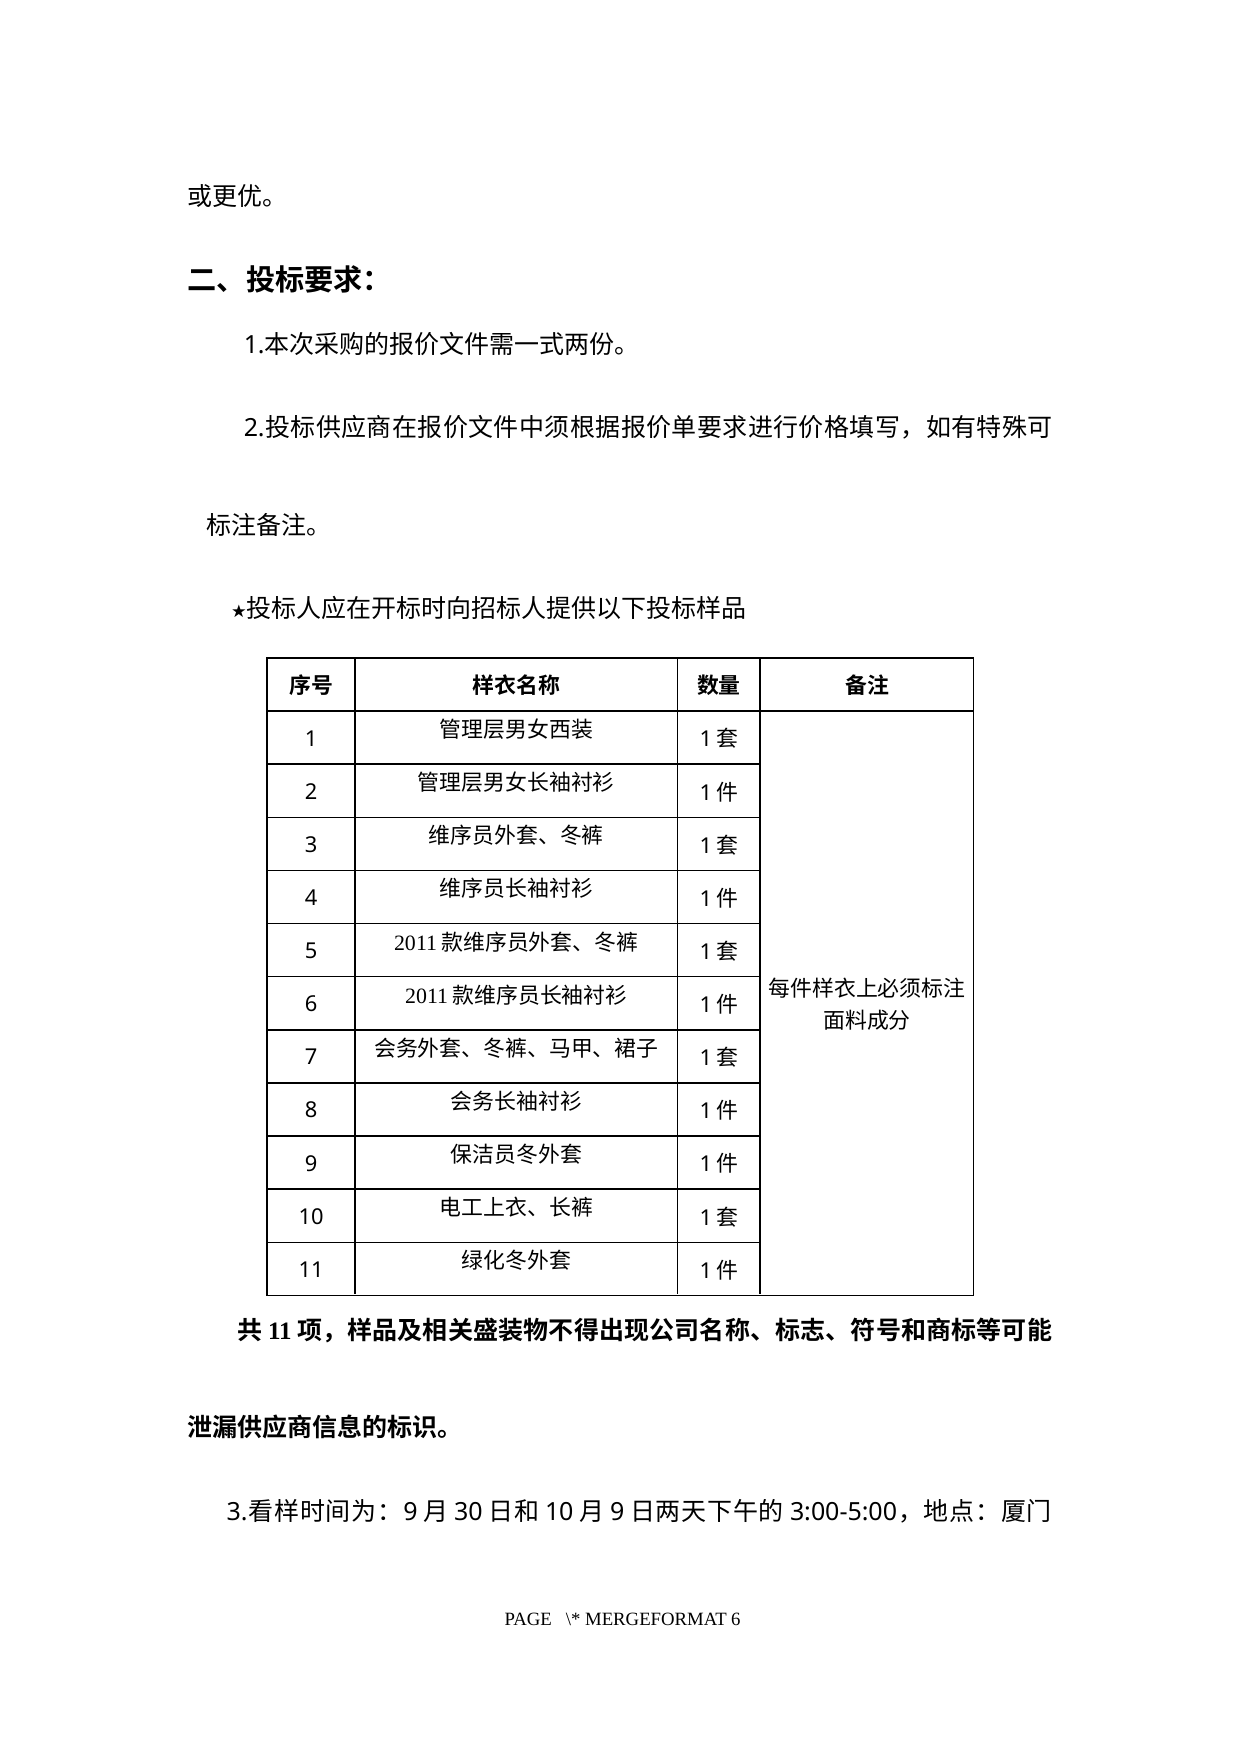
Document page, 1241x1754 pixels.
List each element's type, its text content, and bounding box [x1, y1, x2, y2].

table_cell 电工上衣、长裤 [356, 1190, 677, 1241]
text 共11项，样品及相关盛装物不得出现公司名称、标志、符号和商标等可能泄漏供应商信息的标识。 [187, 1296, 1053, 1458]
table_cell 9 [268, 1137, 354, 1188]
text ★投标人应在开标时向招标人提供以下投标样品 [231, 574, 1053, 639]
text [212, 1477, 1053, 1542]
table_cell 6 [268, 977, 354, 1029]
table_cell 保洁员冬外套 [356, 1137, 677, 1188]
table_cell 8 [268, 1084, 354, 1135]
text 二、投标要求： [187, 245, 1053, 310]
table_cell 2011款维序员外套、冬裤 [356, 924, 677, 976]
table_cell 1件 [678, 765, 759, 816]
table_cell 1套 [678, 712, 759, 763]
table_cell 管理层男女长袖衬衫 [356, 765, 677, 816]
table_cell 7 [268, 1031, 354, 1082]
table_cell 1件 [678, 1243, 759, 1294]
table_cell 5 [268, 924, 354, 976]
table_header 数量 [678, 659, 759, 710]
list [187, 162, 1053, 227]
table_cell 1套 [678, 1190, 759, 1241]
table_cell 1件 [678, 871, 759, 923]
table_cell 1套 [678, 1031, 759, 1082]
table_cell 3 [268, 818, 354, 869]
table_cell 1 [268, 712, 354, 763]
table_cell 4 [268, 871, 354, 923]
table_cell 1套 [678, 818, 759, 869]
table_cell 1件 [678, 977, 759, 1029]
table_cell 1件 [678, 1137, 759, 1188]
text 1.本次采购的报价文件需一式两份。 [206, 310, 1053, 375]
table_cell 会务外套、冬裤、马甲、裙子 [356, 1031, 677, 1082]
table_cell 2 [268, 765, 354, 816]
table_cell 10 [268, 1190, 354, 1241]
table_cell 1套 [678, 924, 759, 976]
table_cell 每件样衣上必须标注面料成分 [761, 712, 973, 1294]
table_cell 2011款维序员长袖衬衫 [356, 977, 677, 1029]
table_cell 维序员长袖衬衫 [356, 871, 677, 923]
table_cell 11 [268, 1243, 354, 1294]
table_cell 维序员外套、冬裤 [356, 818, 677, 869]
table_cell 1件 [678, 1084, 759, 1135]
text 2.投标供应商在报价文件中须根据报价单要求进行价格填写，如有特殊可标注备注。 [206, 393, 1053, 556]
table_cell 绿化冬外套 [356, 1243, 677, 1294]
table_header 样衣名称 [356, 659, 677, 710]
table_header 序号 [268, 659, 354, 710]
table_header 备注 [761, 659, 973, 710]
table_cell 会务长袖衬衫 [356, 1084, 677, 1135]
table_cell 管理层男女西装 [356, 712, 677, 763]
